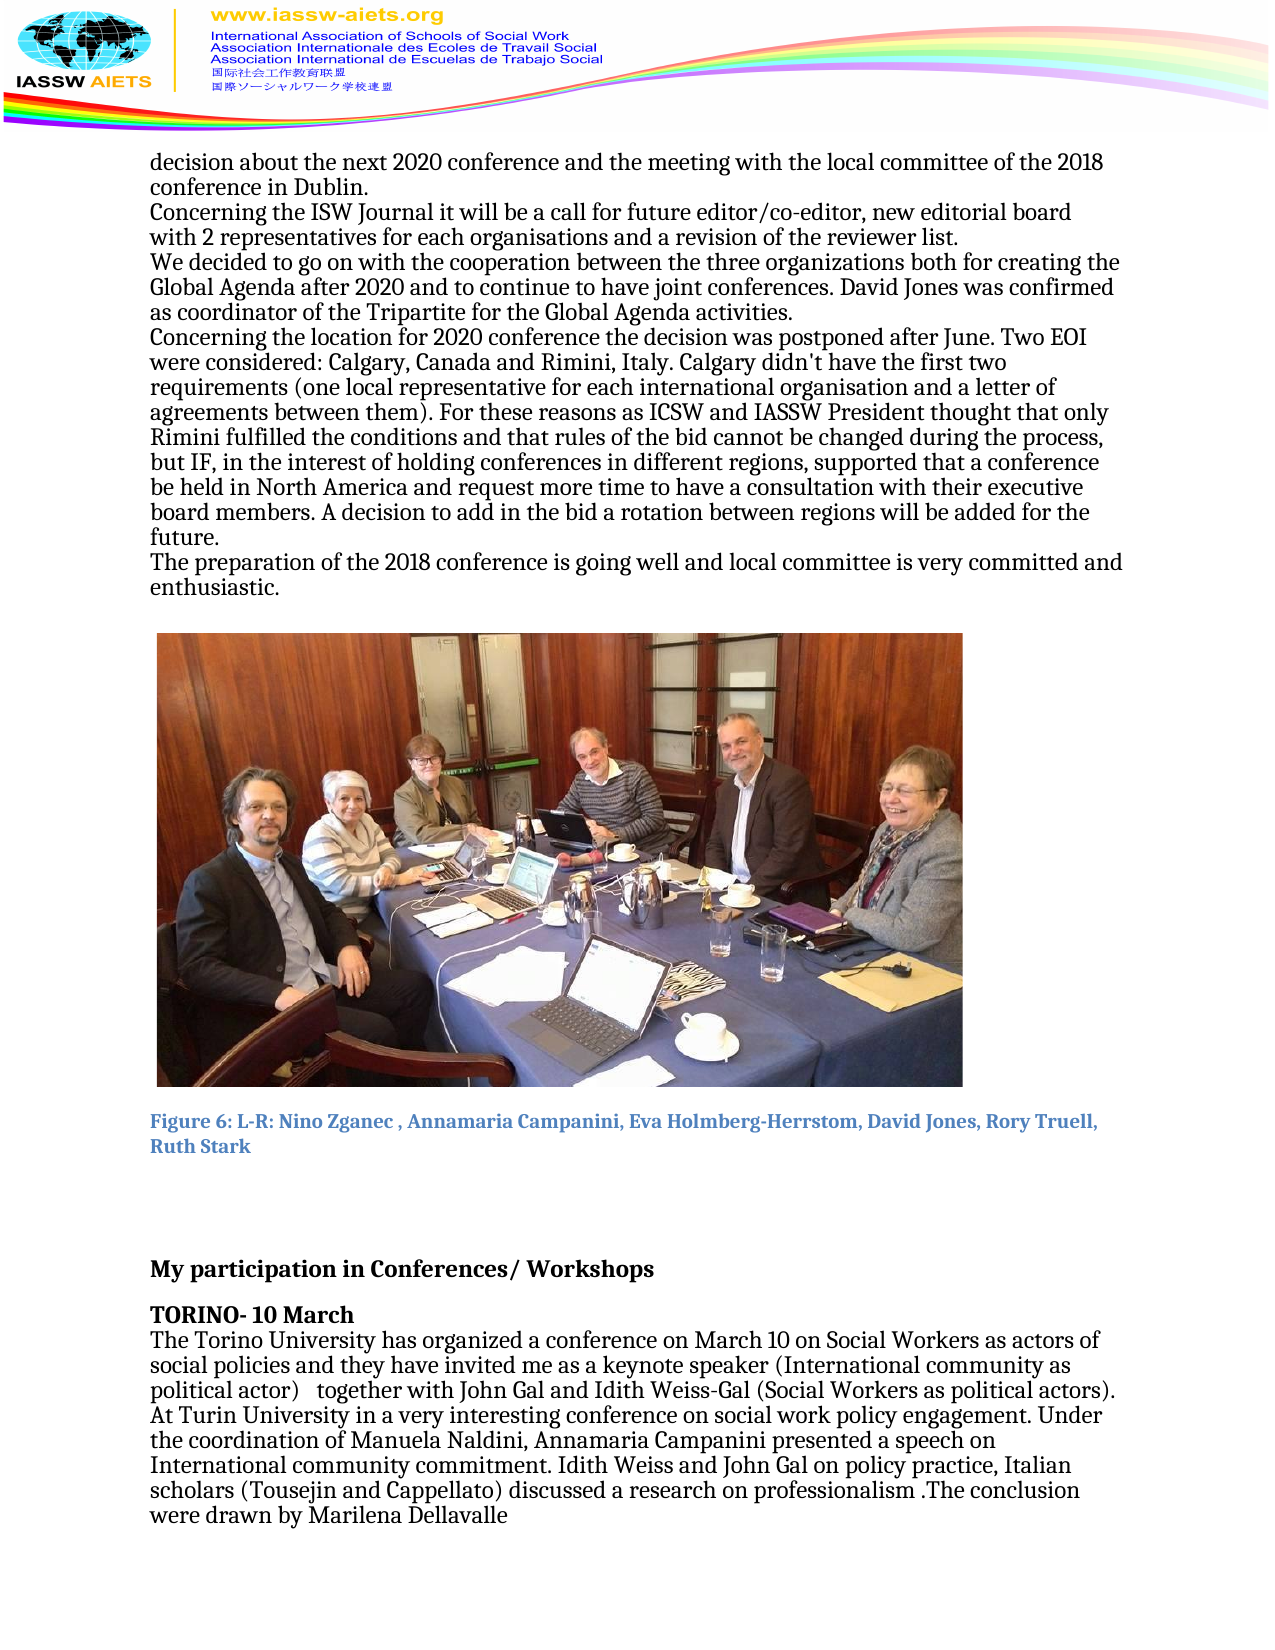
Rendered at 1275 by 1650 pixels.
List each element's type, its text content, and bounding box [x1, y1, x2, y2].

text The preparation of the 2018 conference is going well and local committee is very committed and enthusiastic. [150, 325, 1125, 375]
text Figure 6: L-R: Nino Zganec , Annamaria Campanini, Eva Holmberg-Herrstom, David Jones, Rory Truell, Ruth Stark [150, 883, 1125, 933]
text TORINO- 10 March [150, 1078, 1125, 1103]
text My participation in Conferences/ Workshops [150, 1032, 1125, 1057]
picture [2, 0, 1269, 132]
text The Torino University has organized a conference on March 10 on Social Workers as actors of social policies and they have invited me as a keynote speaker (International community as political actor) together with John Gal and Idith Weiss-Gal (Social Workers as political actors). At Turin University in a very interesting conference on social work policy engagement. Under the coordination of Manuela Naldini, Annamaria Campanini presented a speech on International community commitment. Idith Weiss and John Gal on policy practice, Italian scholars (Tousejin and Cappellato) discussed a research on professionalism .The conclusion were drawn by Marilena Dellavalle [150, 1103, 1125, 1303]
picture [157, 1316, 739, 1642]
picture [156, 408, 963, 862]
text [150, 150, 1125, 325]
